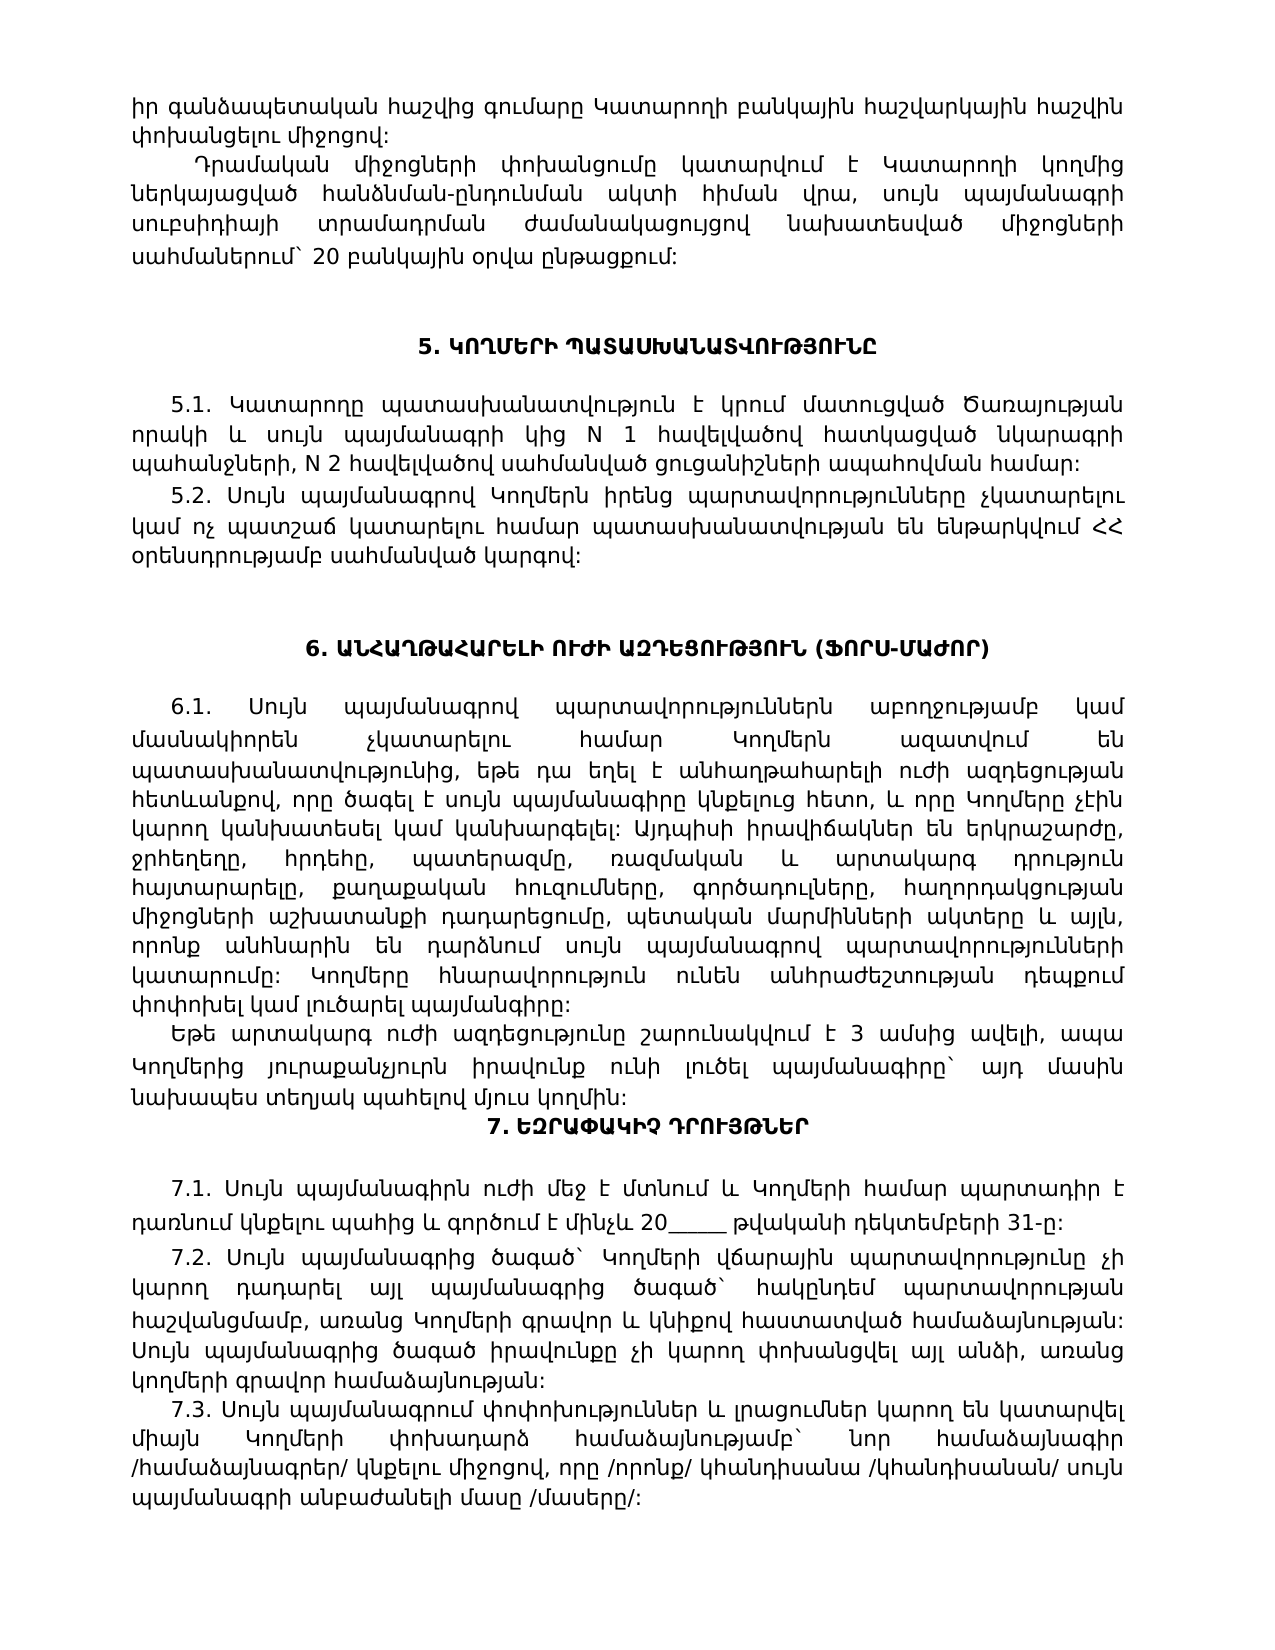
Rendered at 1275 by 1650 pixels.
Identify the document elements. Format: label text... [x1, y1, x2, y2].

text 7.2. Սույն պայմանագրից ծագած` Կողմերի վճարային պարտավորությունը չի կարող դադարել այլ պայմանագրից ծագած` հակընդեմ պարտավորության հաշվանցմամբ, առանց Կողմերի գրավոր և կնիքով հաստատված համաձայնության: Սույն պայմանագրից ծագած իրավունքը չի կարող փոխանցվել այլ անձի, առանց կողմերի գրավոր համաձայնության: [131, 1241, 1125, 1393]
text 5. ԿՈՂՄԵՐԻ ՊԱՏԱՍԽԱՆԱՏՎՈՒԹՅՈՒՆԸ [131, 334, 1125, 359]
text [131, 94, 1125, 148]
text 6.1. Սույն պայմանագրով պարտավորություններն աբողջությամբ կամ մասնակիորեն չկատարելու համար Կողմերն ազատվում են պատասխանատվությունից, եթե դա եղել է անհաղթահարելի ուժի ազդեցության հետևանքով, որը ծագել է սույն պայմանագիրը կնքելուց հետո, և որը Կողմերը չէին կարող կանխատեսել կամ կանխարգելել: Այդպիսի իրավիճակներ են երկրաշարժը, ջրհեղեղը, հրդեհը, պատերազմը, ռազմական և արտակարգ դրություն հայտարարելը, քաղաքական հուզումները, գործադուլները, հաղորդակցության միջոցների աշխատանքի դադարեցումը, պետական մարմինների ակտերը և այլն, որոնք անհնարին են դարձնում սույն պայմանագրով պարտավորությունների կատարումը: Կողմերը հնարավորություն ունեն անհրաժեշտության դեպքում փոփոխել կամ լուծարել պայմանգիրը: [131, 694, 1125, 1017]
text 6. ԱՆՀԱՂԹԱՀԱՐԵԼԻ ՈՒԺԻ ԱԶԴԵՑՈՒԹՅՈՒՆ (ՖՈՐՍ-ՄԱԺՈՐ) [131, 636, 1125, 661]
text 7. ԵԶՐԱՓԱԿԻՉ ԴՐՈՒՅԹՆԵՐ [131, 1114, 1125, 1139]
text 5.2. Սույն պայմանագրով Կողմերն իրենց պարտավորությունները չկատարելու կամ ոչ պատշաճ կատարելու համար պատասխանատվության են ենթարկվում ՀՀ օրենսդրությամբ սահմանված կարգով: [131, 480, 1125, 569]
text 7.1. Սույն պայմանագիրն ուժի մեջ է մտնում և Կողմերի համար պարտադիր է դառնում կնքելու պահից և գործում է մինչև 20______ թվականի դեկտեմբերի 31-ը: [131, 1173, 1125, 1237]
text 7.3. Սույն պայմանագրում փոփոխություններ և լրացումներ կարող են կատարվել միայն Կողմերի փոխադարձ համաձայնությամբ` նոր համաձայնագիր /համաձայնագրեր/ կնքելու միջոցով, որը /որոնք/ կհանդիսանա /կհանդիսանան/ սույն պայմանագրի անբաժանելի մասը /մասերը/: [131, 1397, 1125, 1510]
text Եթե արտակարգ ուժի ազդեցությունը շարունակվում է 3 ամսից ավելի, ապա Կողմերից յուրաքանչյուրն իրավունք ունի լուծել պայմանագիրը` այդ մասին նախապես տեղյակ պահելով մյուս կողմին: [131, 1021, 1125, 1110]
text 5.1. Կատարողը պատասխանատվություն է կրում մատուցված Ծառայության որակի և սույն պայմանագրի կից N 1 հավելվածով հատկացված նկարագրի պահանջների, N 2 հավելվածով սահմանված ցուցանիշների ապահովման համար: [131, 392, 1125, 477]
text Դրամական միջոցների փոխանցումը կատարվում է Կատարողի կողմից ներկայացված հանձնման-ընդունման ակտի հիման վրա, սույն պայմանագրի սուբսիդիայի տրամադրման ժամանակացույցով նախատեսված միջոցների սահմաներում` 20 բանկային օրվա ընթացքում: [131, 152, 1125, 271]
